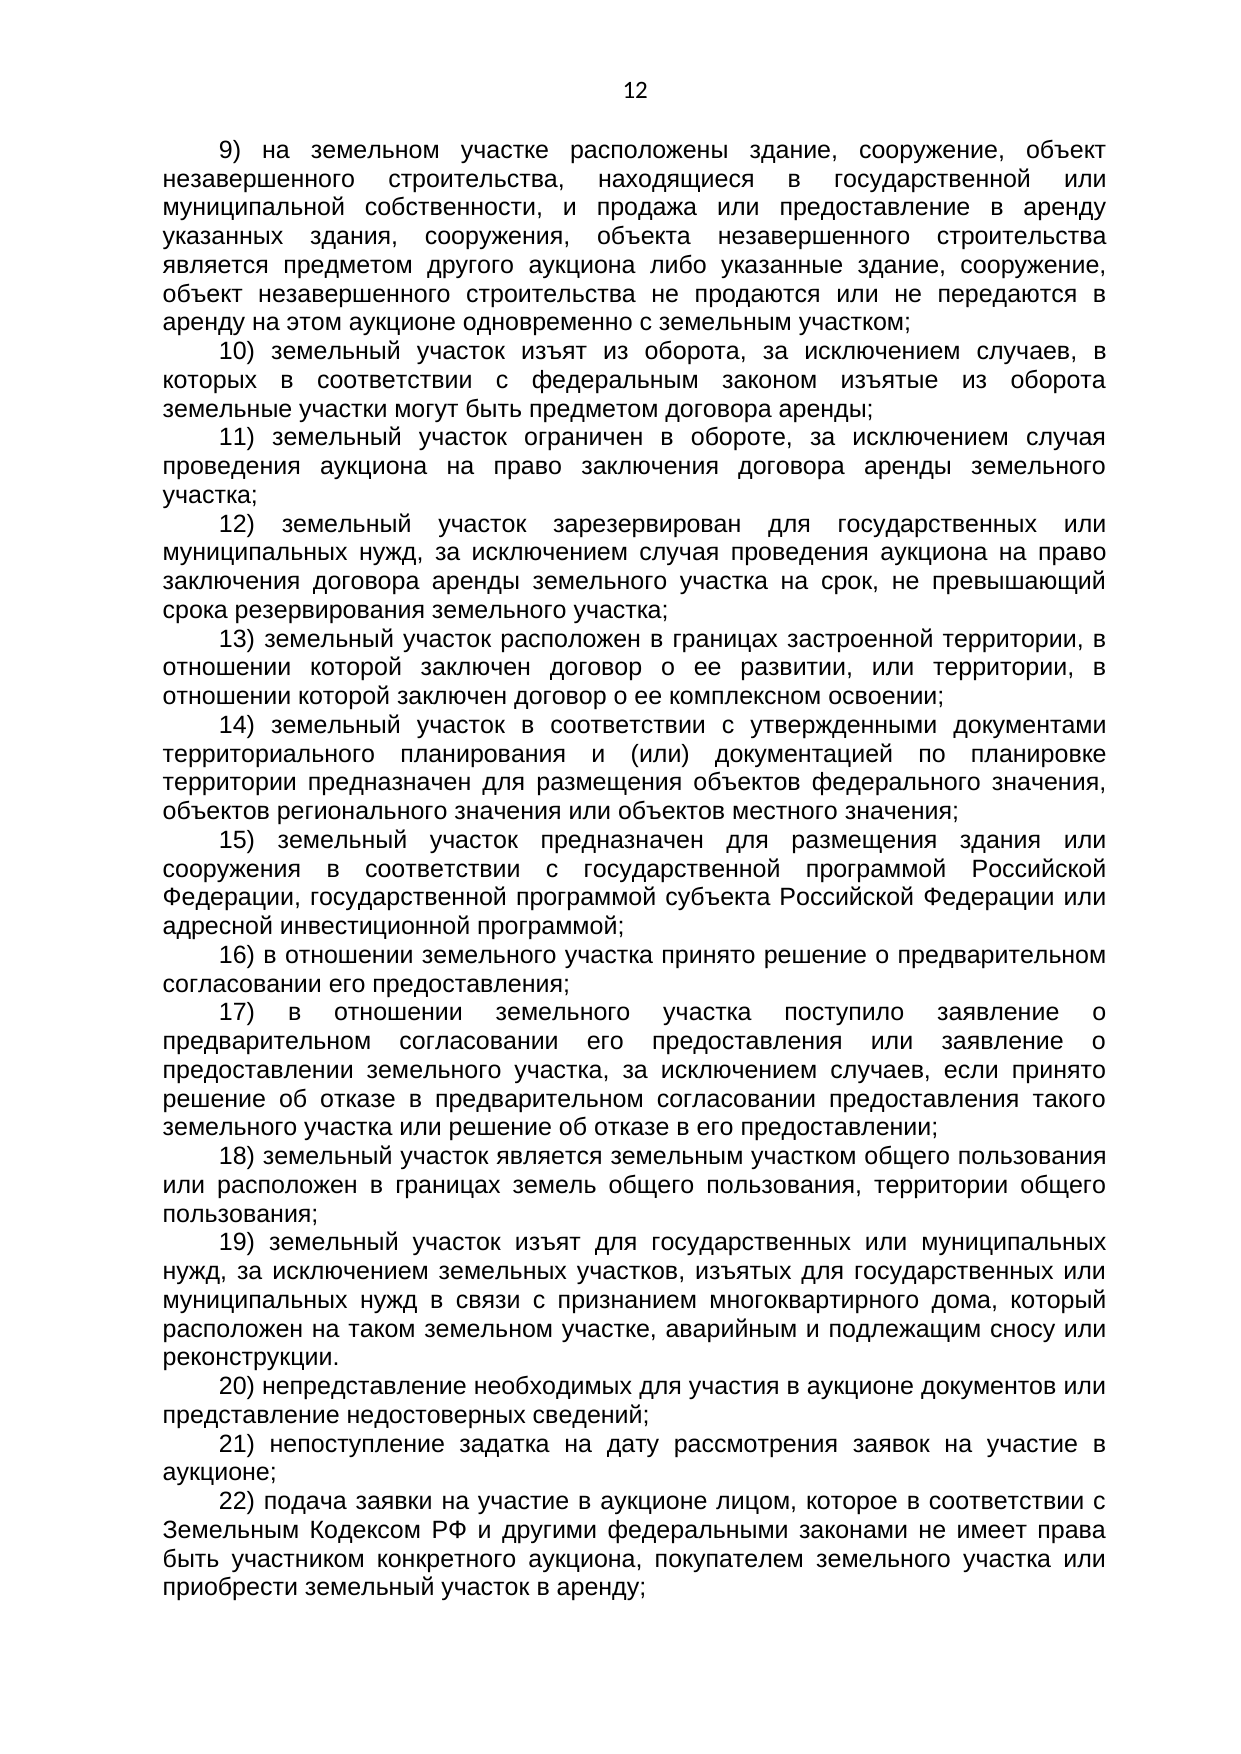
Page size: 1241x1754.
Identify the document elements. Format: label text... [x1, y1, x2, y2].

text 13) земельный участок расположен в границах застроенной территории, в отношении которой заключен договор о ее развитии, или территории, в отношении которой заключен договор о ее комплексном освоении; [162, 624, 1107, 710]
text 15) земельный участок предназначен для размещения здания или сооружения в соответствии с государственной программой Российской Федерации, государственной программой субъекта Российской Федерации или адресной инвестиционной программой; [162, 825, 1107, 940]
text 21) непоступление задатка на дату рассмотрения заявок на участие в аукционе; [162, 1429, 1107, 1486]
text 10) земельный участок изъят из оборота, за исключением случаев, в которых в соответствии с федеральным законом изъятые из оборота земельные участки могут быть предметом договора аренды; [162, 336, 1107, 422]
text 12) земельный участок зарезервирован для государственных или муниципальных нужд, за исключением случая проведения аукциона на право заключения договора аренды земельного участка на срок, не превышающий срока резервирования земельного участка; [162, 509, 1107, 624]
text 9) на земельном участке расположены здание, сооружение, объект незавершенного строительства, находящиеся в государственной или муниципальной собственности, и продажа или предоставление в аренду указанных здания, сооружения, объекта незавершенного строительства является предметом другого аукциона либо указанные здание, сооружение, объект незавершенного строительства не продаются или не передаются в аренду на этом аукционе одновременно с земельным участком; [162, 135, 1107, 336]
text 11) земельный участок ограничен в обороте, за исключением случая проведения аукциона на право заключения договора аренды земельного участка; [162, 422, 1107, 509]
text 14) земельный участок в соответствии с утвержденными документами территориального планирования и (или) документацией по планировке территории предназначен для размещения объектов федерального значения, объектов регионального значения или объектов местного значения; [162, 710, 1107, 825]
text 22) подача заявки на участие в аукционе лицом, которое в соответствии с Земельным Кодексом РФ и другими федеральными законами не имеет права быть участником конкретного аукциона, покупателем земельного участка или приобрести земельный участок в аренду; [162, 1486, 1107, 1601]
text 18) земельный участок является земельным участком общего пользования или расположен в границах земель общего пользования, территории общего пользования; [162, 1141, 1107, 1227]
text 16) в отношении земельного участка принято решение о предварительном согласовании его предоставления; [162, 940, 1107, 997]
text 19) земельный участок изъят для государственных или муниципальных нужд, за исключением земельных участков, изъятых для государственных или муниципальных нужд в связи с признанием многоквартирного дома, который расположен на таком земельном участке, аварийным и подлежащим сносу или реконструкции. [162, 1227, 1107, 1371]
text 20) непредставление необходимых для участия в аукционе документов или представление недостоверных сведений; [162, 1371, 1107, 1429]
text 17) в отношении земельного участка поступило заявление о предварительном согласовании его предоставления или заявление о предоставлении земельного участка, за исключением случаев, если принято решение об отказе в предварительном согласовании предоставления такого земельного участка или решение об отказе в его предоставлении; [162, 997, 1107, 1141]
